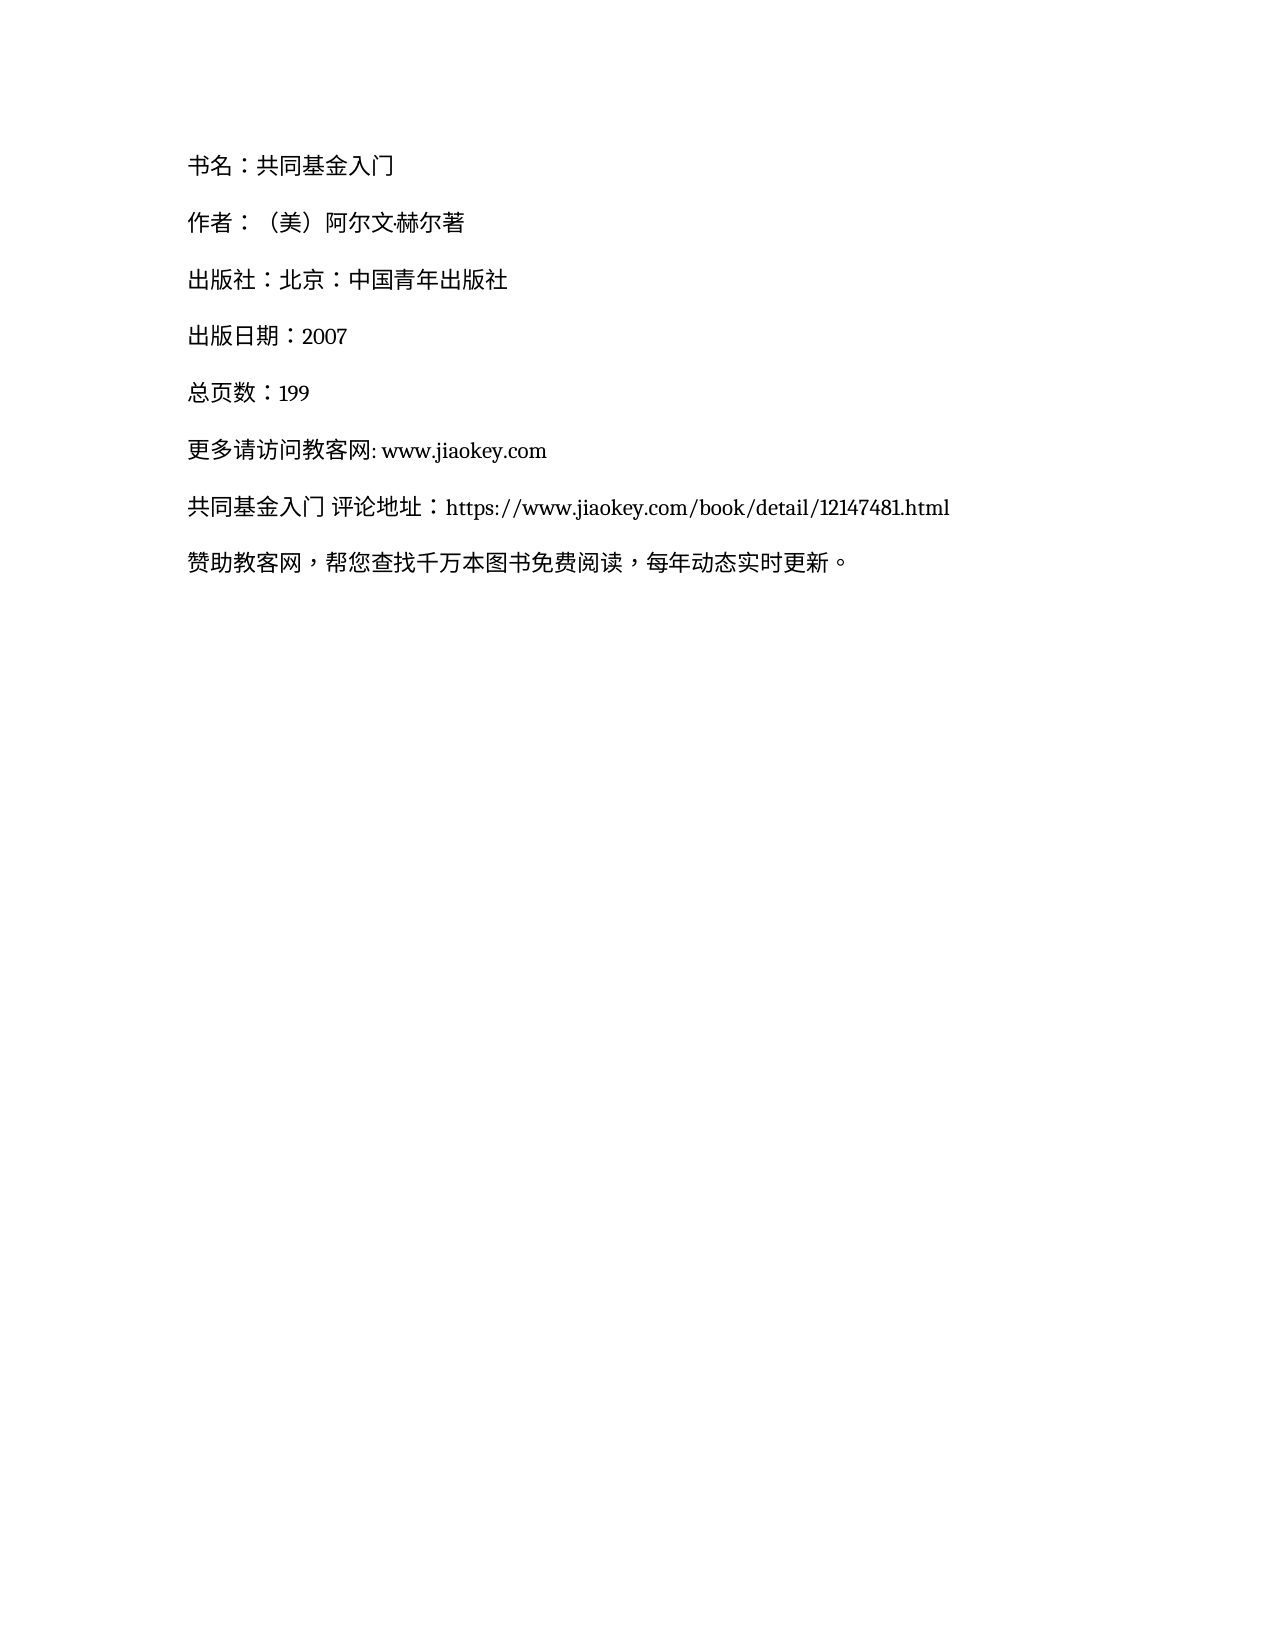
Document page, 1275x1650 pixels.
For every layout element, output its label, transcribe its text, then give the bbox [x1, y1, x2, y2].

text 书名：共同基金入门 [187, 150, 1087, 181]
text 作者：（美）阿尔文·赫尔著 [187, 207, 1087, 238]
text 更多请访问教客网: www.jiaokey.com [187, 434, 1087, 465]
text 赞助教客网，帮您查找千万本图书免费阅读，每年动态实时更新。 [187, 547, 1087, 579]
text 共同基金入门 评论地址：https://www.jiaokey.com/book/detail/12147481.html [187, 491, 1087, 522]
text 出版日期：2007 [187, 320, 1087, 352]
text 总页数：199 [187, 377, 1087, 408]
text 出版社：北京：中国青年出版社 [187, 263, 1087, 295]
